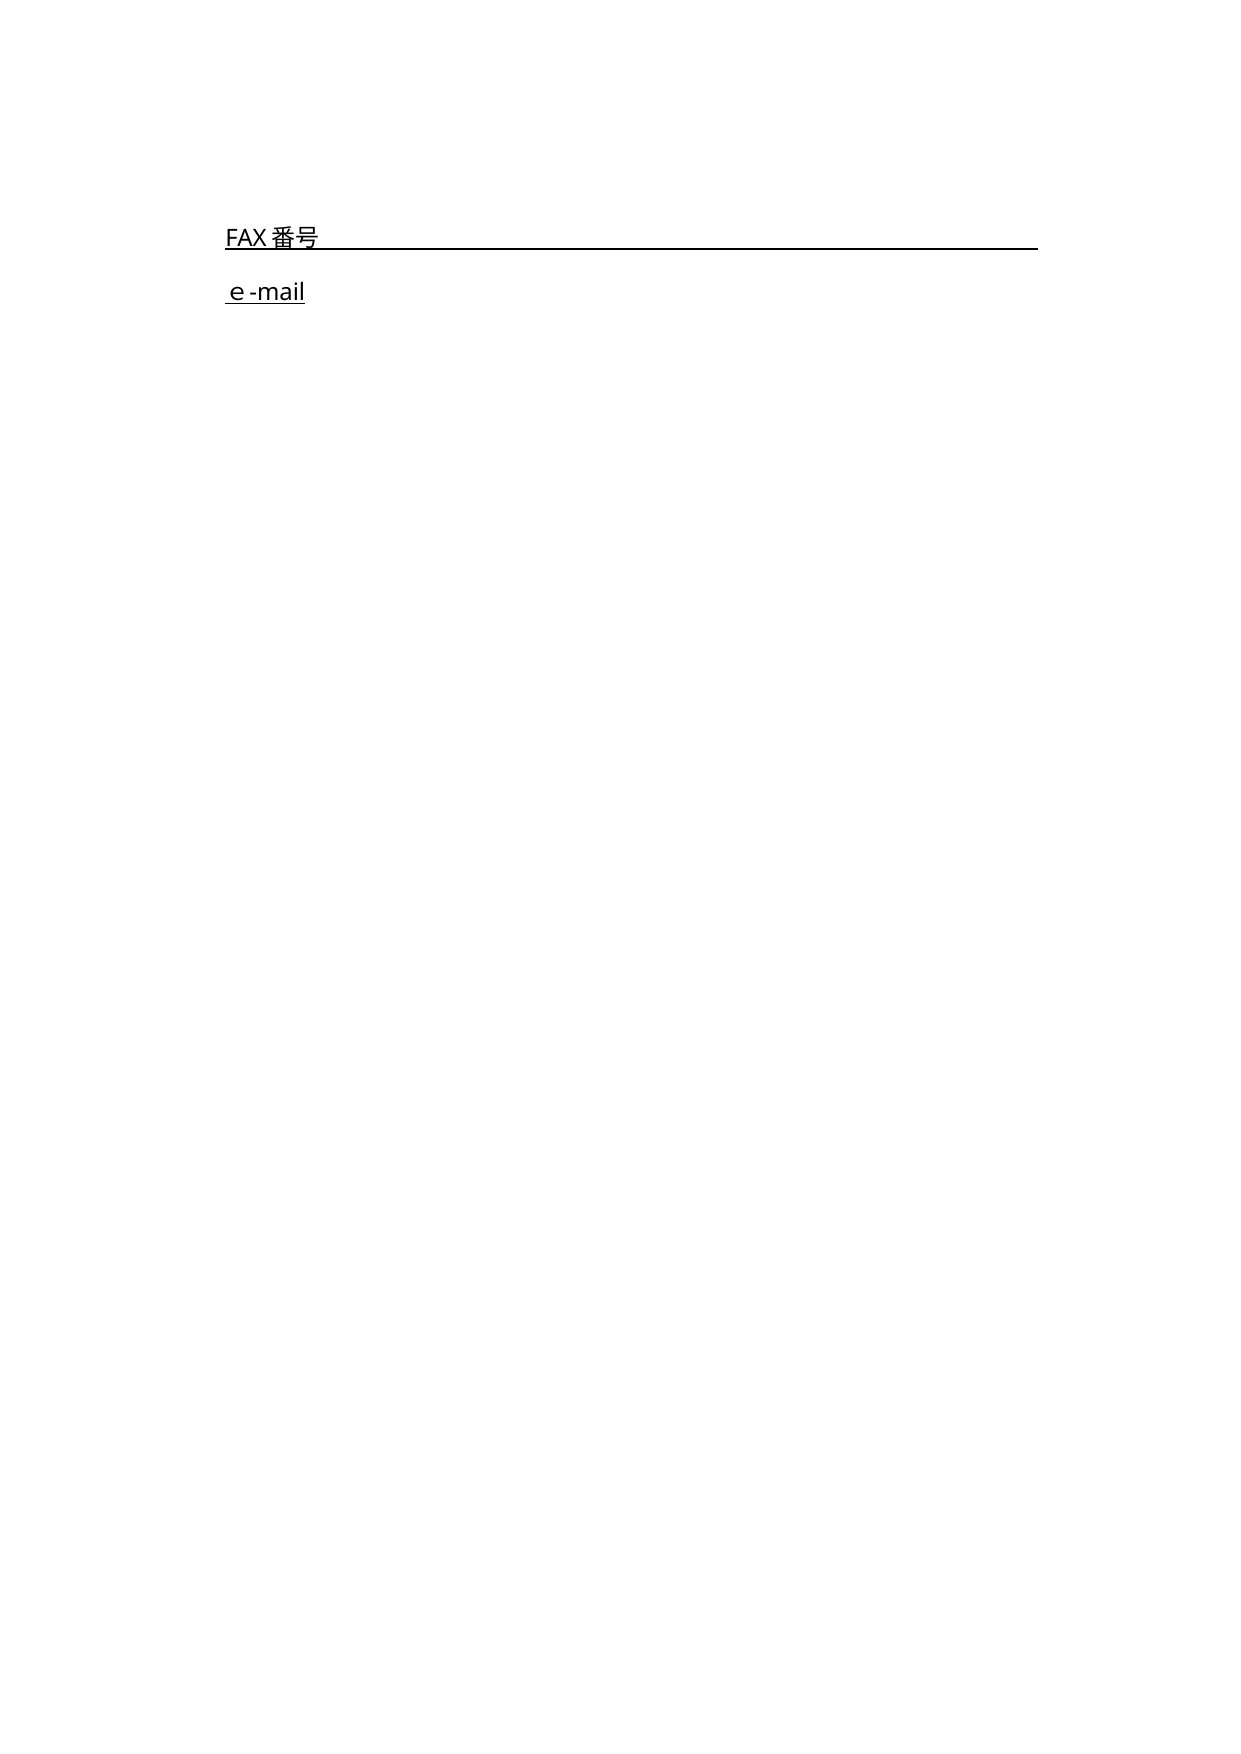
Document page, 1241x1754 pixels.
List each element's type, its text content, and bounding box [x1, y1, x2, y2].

text ｅ-mail [177, 272, 1063, 309]
text FAX番号 [177, 217, 1063, 254]
